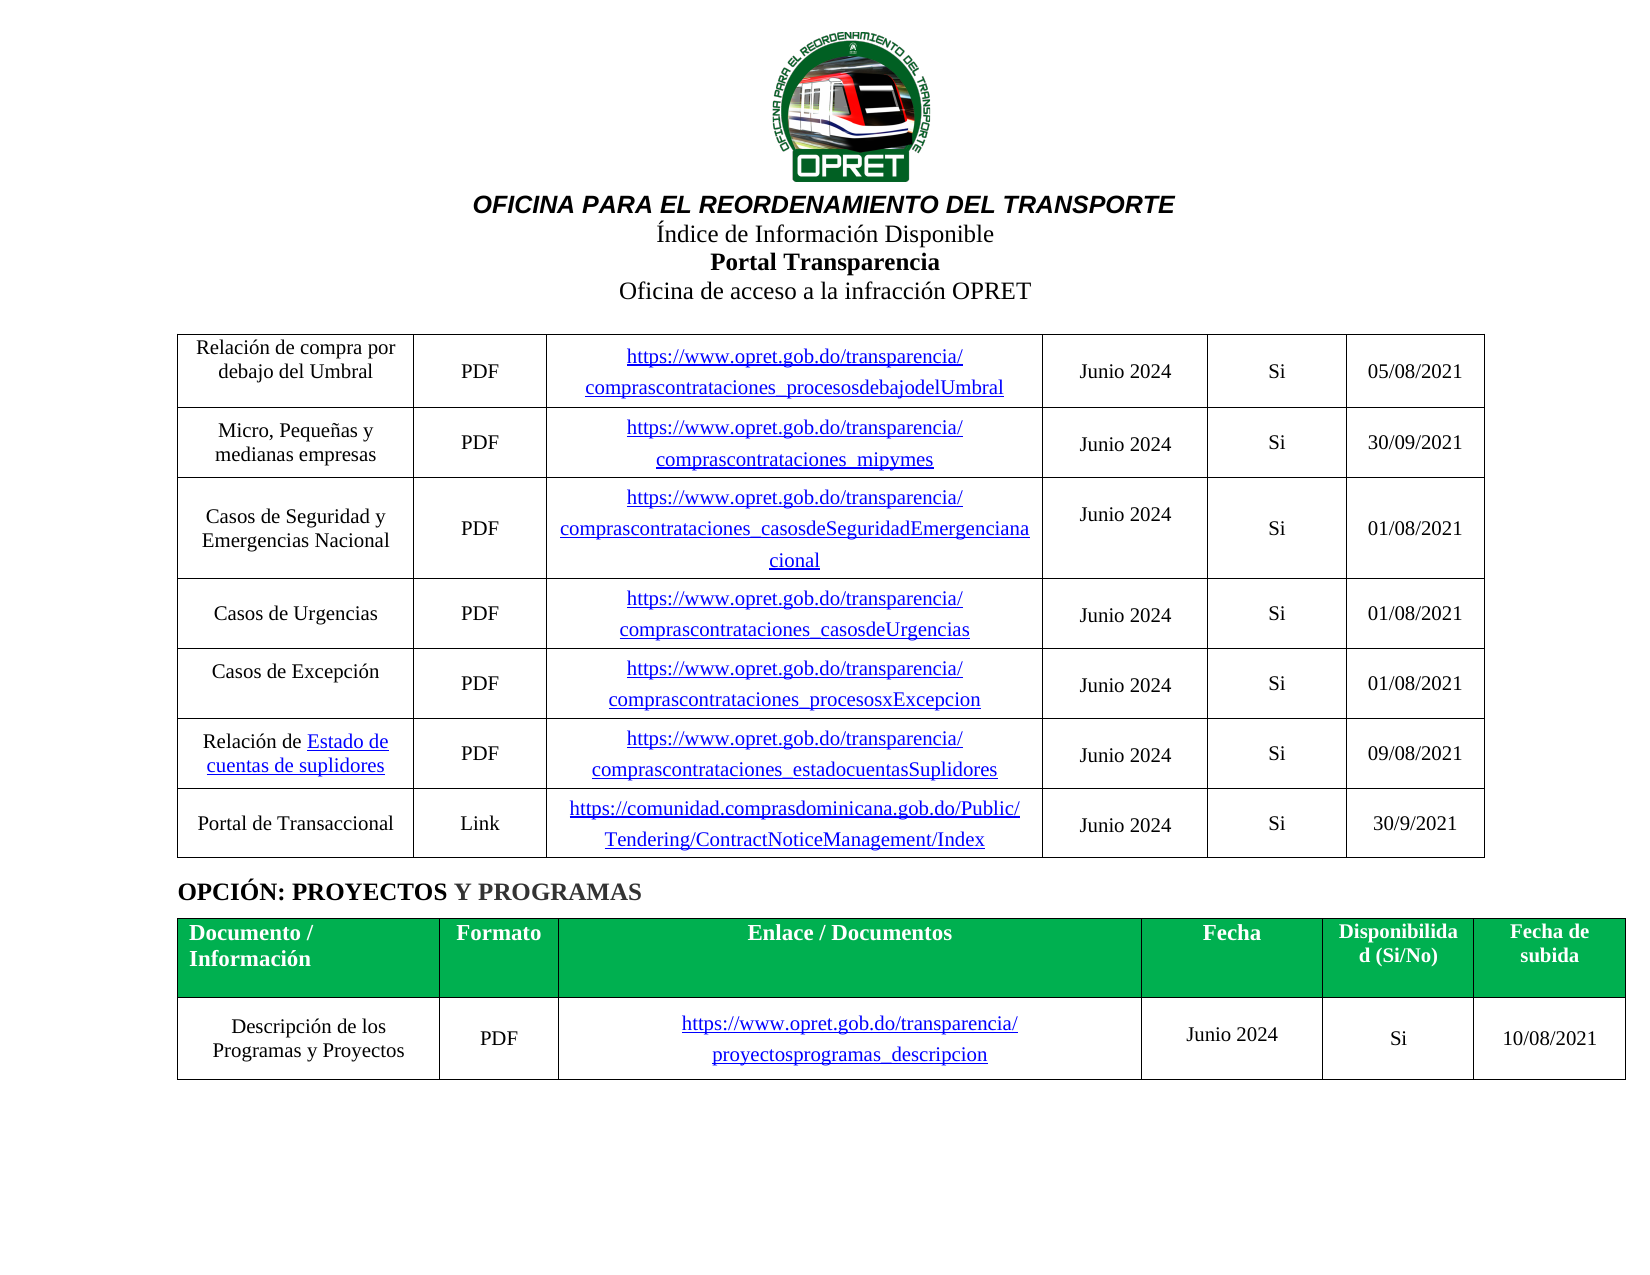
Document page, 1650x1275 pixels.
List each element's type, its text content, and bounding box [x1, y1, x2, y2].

table_cell Descripción de los Programas y Proyectos [178, 998, 439, 1079]
table_cell Junio 2024 [1043, 789, 1207, 857]
table_cell Junio 2024 [1043, 408, 1207, 477]
table_cell 05/08/2021 [1347, 335, 1484, 407]
table_header Fecha de subida [1474, 919, 1625, 997]
table_cell Junio 2024 [1043, 649, 1207, 718]
table_cell Si [1208, 335, 1346, 407]
table_cell PDF [414, 579, 546, 648]
table_cell Junio 2024 [1043, 335, 1207, 407]
table_cell https://www.opret.gob.do/transparencia/comprascontrataciones_casosdeSeguridadEmergencianacional [547, 478, 1042, 578]
table_header Formato [440, 919, 558, 997]
table_cell https://www.opret.gob.do/transparencia/comprascontrataciones_estadocuentasSuplidores [547, 719, 1042, 787]
table_cell 01/08/2021 [1347, 649, 1484, 718]
table_cell Casos de Urgencias [178, 579, 413, 648]
table_cell PDF [440, 998, 558, 1079]
table_cell 10/08/2021 [1474, 998, 1625, 1079]
table_cell 01/08/2021 [1347, 579, 1484, 648]
table_cell Junio 2024 [1142, 998, 1322, 1079]
table_cell Portal de Transaccional [178, 789, 413, 857]
table_cell 30/09/2021 [1347, 408, 1484, 477]
table_cell PDF [414, 649, 546, 718]
table_cell 01/08/2021 [1347, 478, 1484, 578]
table_cell Casos de Seguridad y Emergencias Nacional [178, 478, 413, 578]
table_cell Si [1208, 579, 1346, 648]
table_cell Si [1208, 478, 1346, 578]
table_cell https://comunidad.comprasdominicana.gob.do/Public/Tendering/ContractNoticeManagement/Index [547, 789, 1042, 857]
table_cell 09/08/2021 [1347, 719, 1484, 787]
table_cell https://www.opret.gob.do/transparencia/comprascontrataciones_procesosxExcepcion [547, 649, 1042, 718]
table_cell Si [1208, 649, 1346, 718]
table_cell Junio 2024 [1043, 719, 1207, 787]
table_cell https://www.opret.gob.do/transparencia/comprascontrataciones_casosdeUrgencias [547, 579, 1042, 648]
table_cell Si [1323, 998, 1473, 1079]
table_cell 30/9/2021 [1347, 789, 1484, 857]
table_cell Junio 2024 [1043, 478, 1207, 578]
table_cell Casos de Excepción [178, 649, 413, 718]
table_header Enlace / Documentos [559, 919, 1141, 997]
table_cell Si [1208, 789, 1346, 857]
table_header Disponibilidad (Si/No) [1323, 919, 1473, 997]
table_header Documento / Información [178, 919, 439, 997]
table_cell PDF [414, 408, 546, 477]
text OPCIÓN: PROYECTOS Y PROGRAMAS [177, 877, 1473, 906]
table_cell Micro, Pequeñas y medianas empresas [178, 408, 413, 477]
table_header Fecha [1142, 919, 1322, 997]
table_cell Relación de compra por debajo del Umbral [178, 335, 413, 407]
picture [772, 32, 930, 182]
table_cell Relación de Estado de cuentas de suplidores [178, 719, 413, 787]
table_cell PDF [414, 335, 546, 407]
table_cell Si [1208, 719, 1346, 787]
table_cell https://www.opret.gob.do/transparencia/proyectosprogramas_descripcion [559, 998, 1141, 1079]
table_cell Junio 2024 [1043, 579, 1207, 648]
table_cell PDF [414, 478, 546, 578]
table_cell https://www.opret.gob.do/transparencia/comprascontrataciones_mipymes [547, 408, 1042, 477]
table_cell PDF [414, 719, 546, 787]
table_cell Link [414, 789, 546, 857]
table_cell Si [1208, 408, 1346, 477]
table_cell https://www.opret.gob.do/transparencia/comprascontrataciones_procesosdebajodelUmbral [547, 335, 1042, 407]
